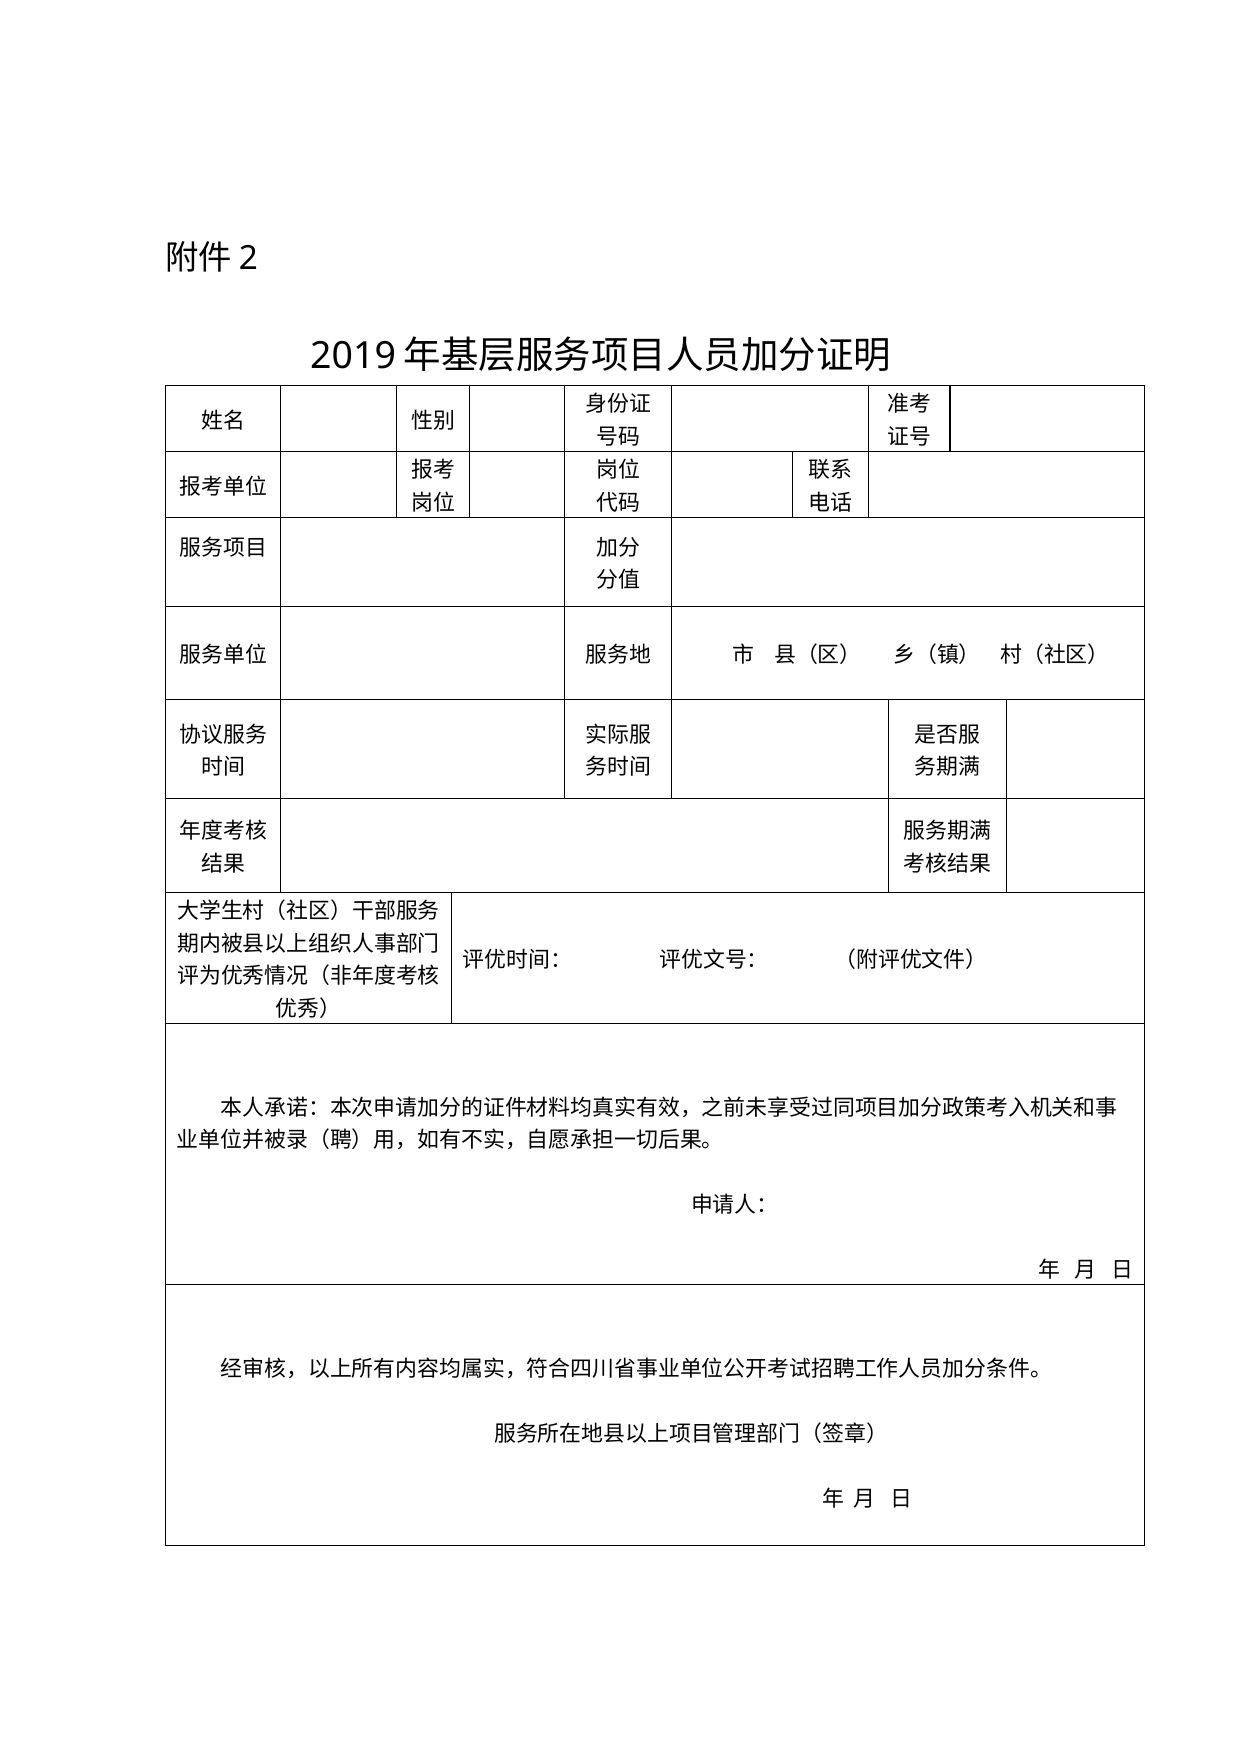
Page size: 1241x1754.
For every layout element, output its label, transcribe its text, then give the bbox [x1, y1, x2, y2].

table_cell 服务单位 [166, 607, 280, 699]
table_cell [1007, 799, 1144, 892]
table_cell [281, 799, 888, 892]
table_cell [672, 518, 1144, 606]
table_cell [470, 452, 564, 517]
table_cell 协议服务时间 [166, 700, 280, 798]
table_cell [281, 518, 564, 606]
table_cell 联系 电话 [793, 452, 868, 517]
table_cell 岗位 代码 [565, 452, 671, 517]
table_cell [672, 700, 888, 798]
table_header 姓名 [166, 386, 280, 451]
table_header [672, 386, 868, 451]
text 附件2 [165, 222, 1110, 287]
table_cell 大学生村（社区）干部服务期内被县以上组织人事部门评为优秀情况（非年度考核优秀） [166, 893, 451, 1023]
table_cell 是否服 务期满 [889, 700, 1006, 798]
table_cell [281, 607, 564, 699]
table_header [470, 386, 564, 451]
table_header [951, 386, 1144, 451]
table_cell [281, 700, 564, 798]
table_cell 经审核，以上所有内容均属实，符合四川省事业单位公开考试招聘工作人员加分条件。 服务所在地县以上项目管理部门（签章） 年 月 日 [166, 1285, 1144, 1545]
table_cell 评优时间： 评优文号： （附评优文件） [452, 893, 1144, 1023]
text 2019年基层服务项目人员加分证明 [165, 320, 1035, 385]
table_header 身份证 号码 [565, 386, 671, 451]
table_cell 报考 岗位 [397, 452, 469, 517]
table_cell [672, 452, 792, 517]
table_cell [869, 452, 1144, 517]
table_cell [1007, 700, 1144, 798]
table_cell 服务地 [565, 607, 671, 699]
table_cell 加分 分值 [565, 518, 671, 606]
table_cell 市 县（区） 乡（镇） 村（社区） [672, 607, 1144, 699]
table_header [281, 386, 396, 451]
table_cell 年度考核结果 [166, 799, 280, 892]
table_cell 服务项目 [166, 518, 280, 606]
table_cell [281, 452, 396, 517]
table_cell 本人承诺：本次申请加分的证件材料均真实有效，之前未享受过同项目加分政策考入机关和事业单位并被录（聘）用，如有不实，自愿承担一切后果。 申请人： 年 月 日 [166, 1024, 1144, 1284]
table_header 准考证号 [869, 386, 949, 451]
table_header 性别 [397, 386, 469, 451]
table_cell 实际服务时间 [565, 700, 671, 798]
table_cell 报考单位 [166, 452, 280, 517]
table_cell 服务期满 考核结果 [889, 799, 1006, 892]
